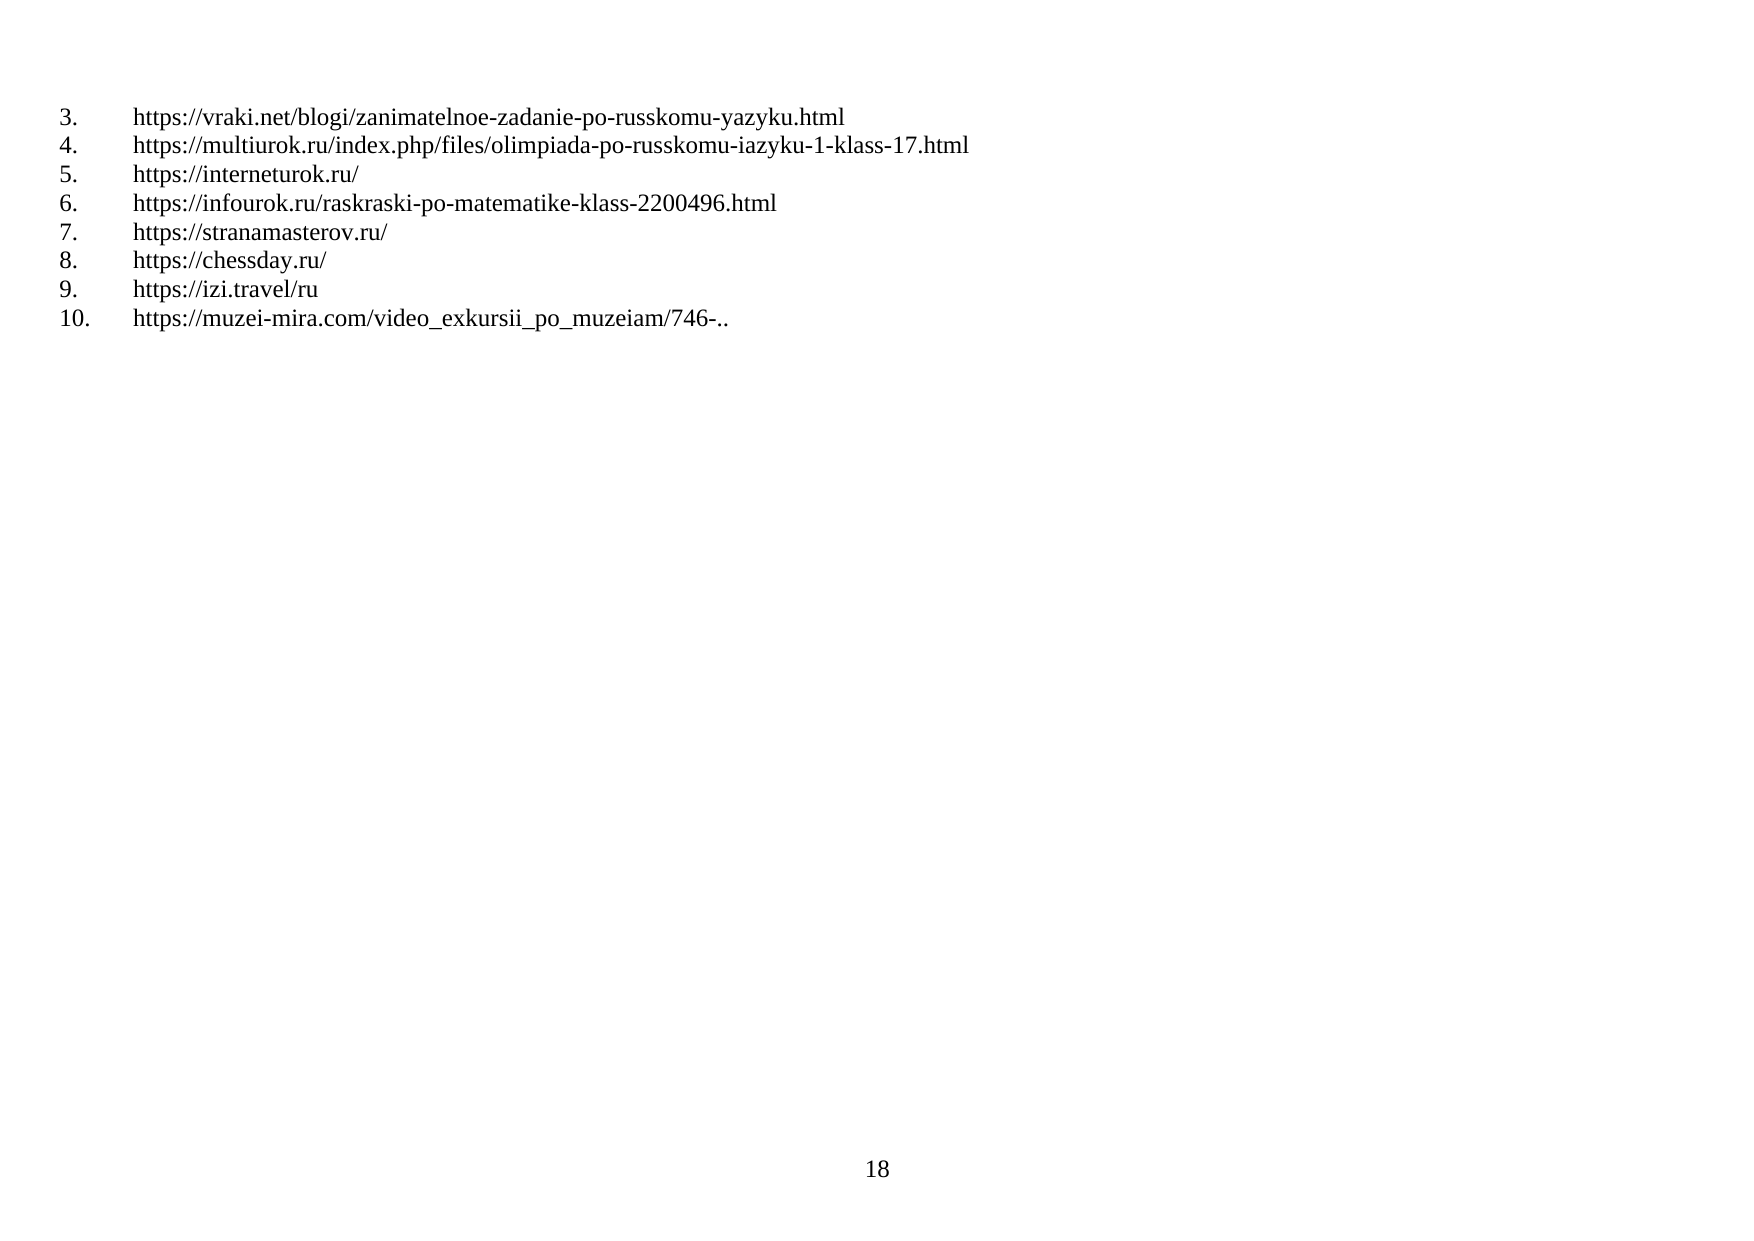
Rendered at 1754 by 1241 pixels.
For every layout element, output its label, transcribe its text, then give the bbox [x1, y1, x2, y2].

text 7. https://stranamasterov.ru/ [59, 217, 1695, 246]
text 8. https://chessday.ru/ [59, 246, 1695, 274]
text 5. https://interneturok.ru/ [59, 159, 1695, 188]
text 4. https://multiurok.ru/index.php/files/olimpiada-po-russkomu-iazyku-1-klass-17.html [59, 131, 1695, 159]
text 6. https://infourok.ru/raskraski-po-matematike-klass-2200496.html [59, 188, 1695, 217]
text 10. https://muzei-mira.com/video_exkursii_po_muzeiam/746-.. [59, 303, 1695, 332]
text 3. https://vraki.net/blogi/zanimatelnoe-zadanie-po-russkomu-yazyku.html [59, 102, 1695, 131]
text 9. https://izi.travel/ru [59, 274, 1695, 303]
